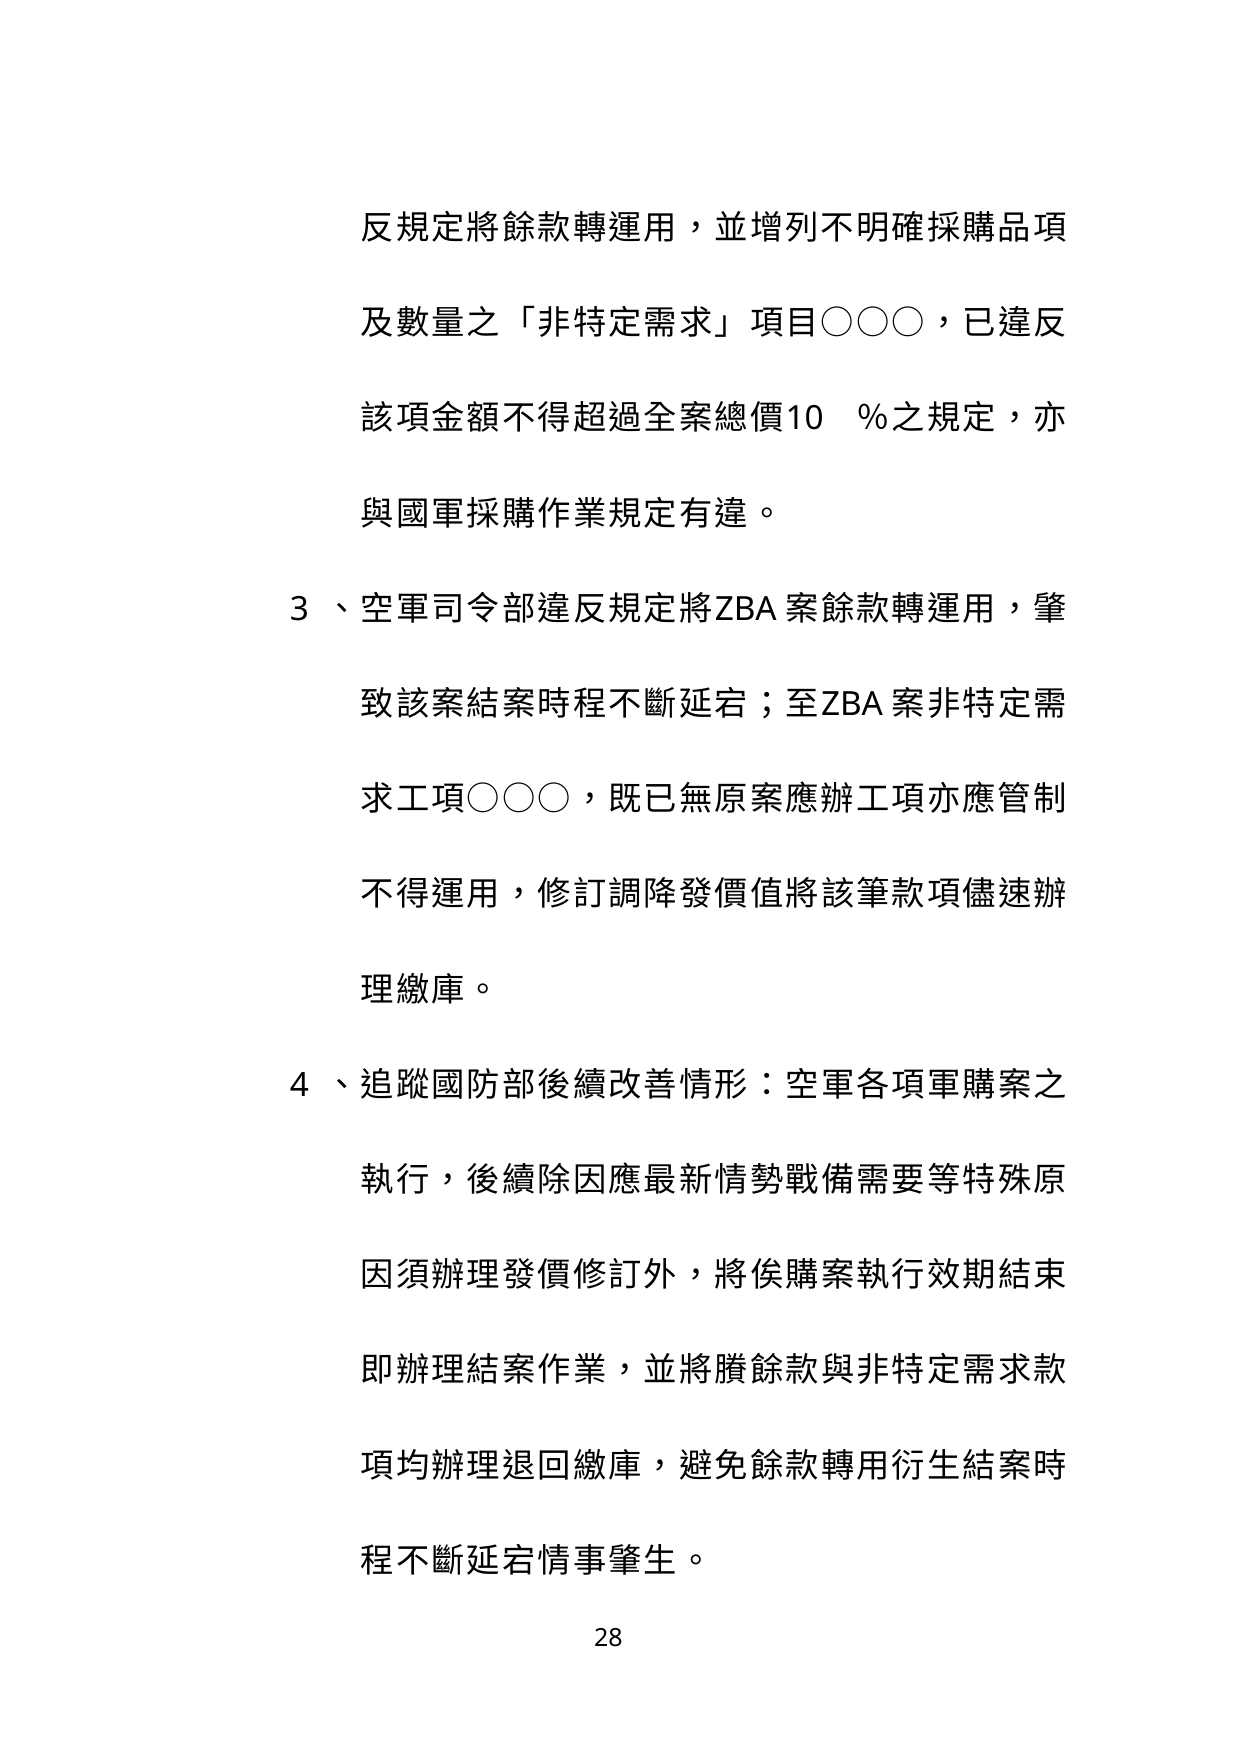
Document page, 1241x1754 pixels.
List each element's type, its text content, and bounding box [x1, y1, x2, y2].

list 空軍司令部以ZBA案尚有餘款為由，修訂發價書調整新增工項採購年度計畫性射訓器材，違反規定將餘款轉運用，並增列不明確採購品項及數量之「非特定需求」項目○○○，已違反該項金額不得超過全案總價10％之規定，亦與國軍採購作業規定有違。 [272, 177, 1069, 558]
list 追蹤國防部後續改善情形：空軍各項軍購案之執行，後續除因應最新情勢戰備需要等特殊原因須辦理發價修訂外，將俟購案執行效期結束即辦理結案作業，並將賸餘款與非特定需求款項均辦理退回繳庫，避免餘款轉用衍生結案時程不斷延宕情事肇生。 [272, 1034, 1069, 1605]
list 空軍司令部違反規定將ZBA案餘款轉運用，肇致該案結案時程不斷延宕；至ZBA案非特定需求工項○○○，既已無原案應辦工項亦應管制不得運用，修訂調降發價值將該筆款項儘速辦理繳庫。 [272, 558, 1069, 1034]
